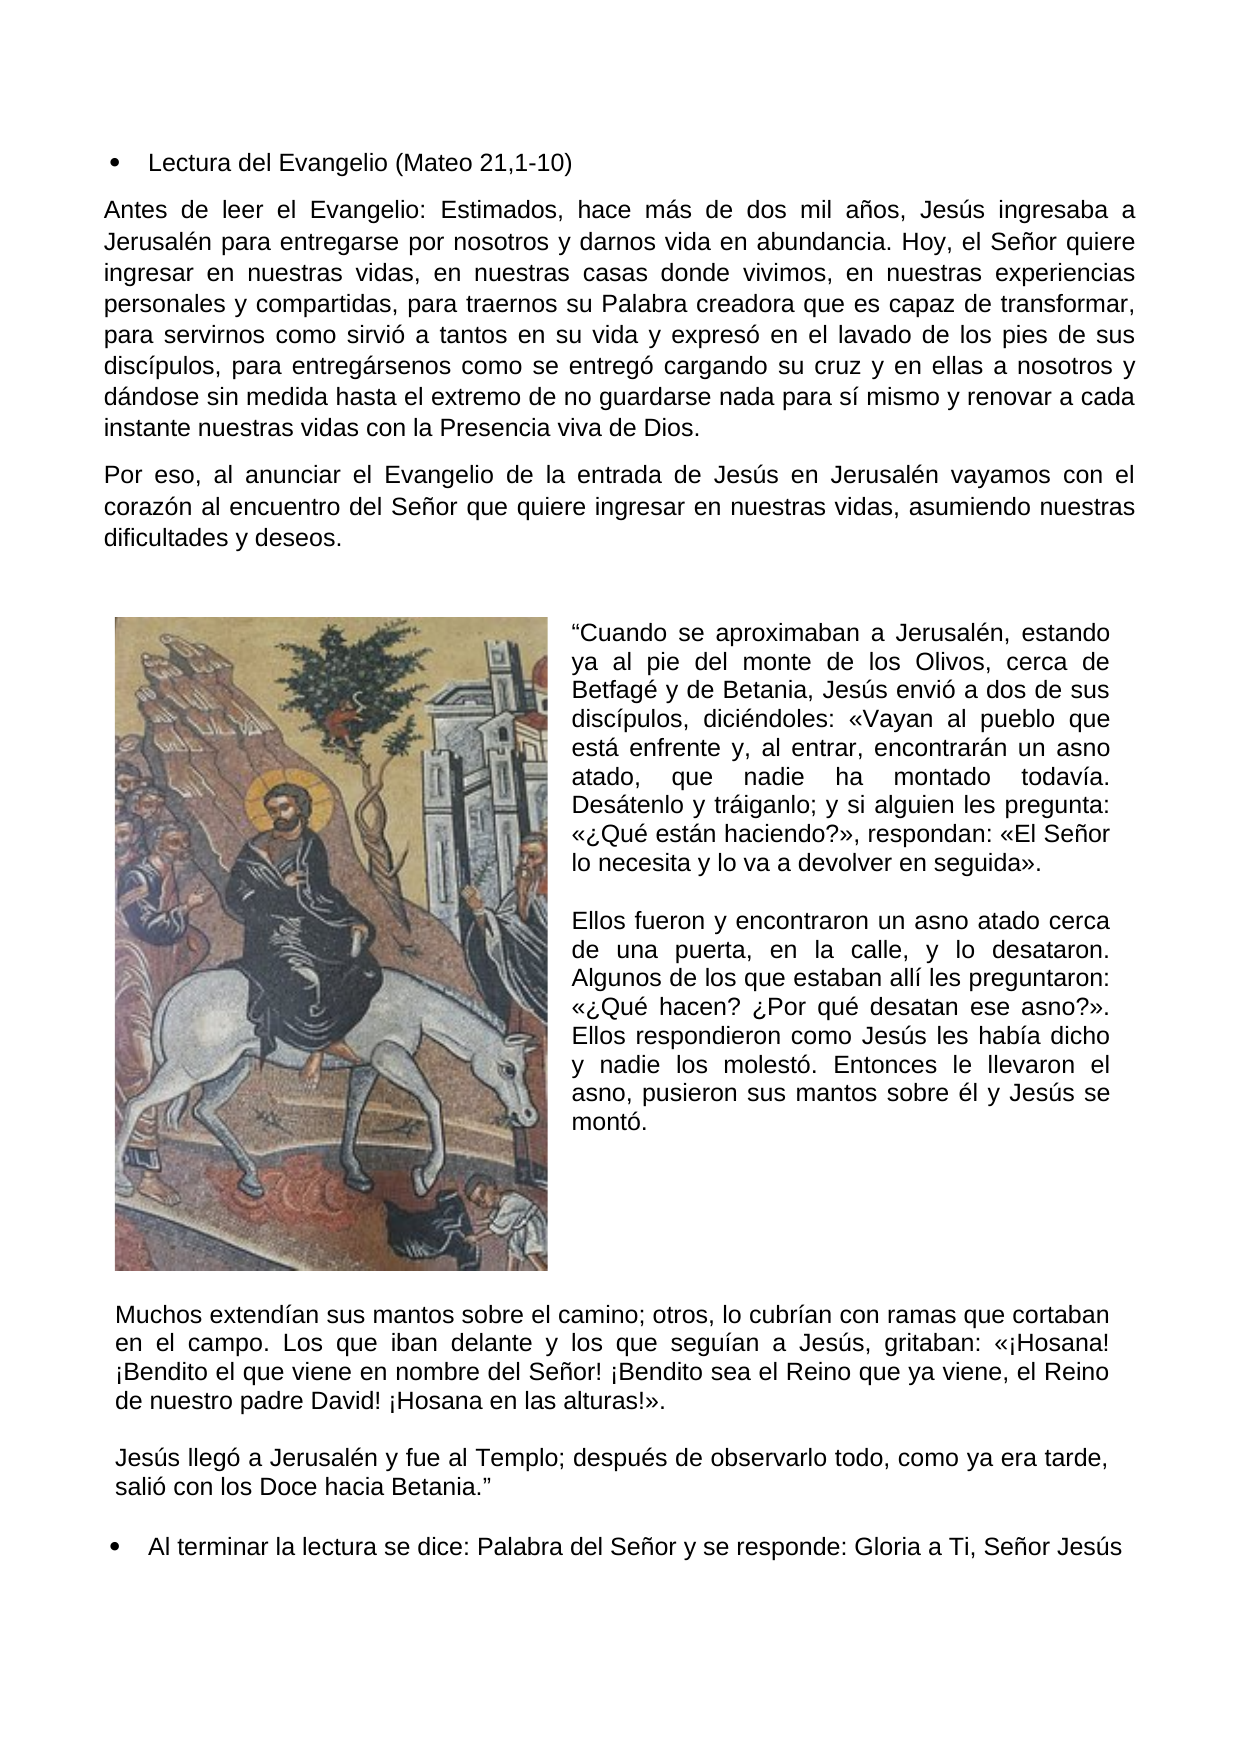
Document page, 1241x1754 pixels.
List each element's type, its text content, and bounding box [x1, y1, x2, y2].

list Lectura del Evangelio (Mateo 21,1-10) [110, 148, 1137, 176]
table_header [104, 618, 560, 1300]
text Antes de leer el Evangelio: Estimados, hace más de dos mil años, Jesús ingresaba a Jerusalén para entregarse por nosotros y darnos vida en abundancia. Hoy, el Señor quiere ingresar en nuestras vidas, en nuestras casas donde vivimos, en nuestras experiencias personales y compartidas, para traernos su Palabra creadora que es capaz de transformar, para servirnos como sirvió a tantos en su vida y expresó en el lavado de los pies de sus discípulos, para entregársenos como se entregó cargando su cruz y en ellas a nosotros y dándose sin medida hasta el extremo de no guardarse nada para sí mismo y renovar a cada instante nuestras vidas con la Presencia viva de Dios. [103, 195, 1137, 441]
table_header “Cuando se aproximaban a Jerusalén, estando ya al pie del monte de los Olivos, cerca de Betfagé y de Betania, Jesús envió a dos de sus discípulos, diciéndoles: «Vayan al pueblo que está enfrente y, al entrar, encontrarán un asno atado, que nadie ha montado todavía. Desátenlo y tráiganlo; y si alguien les pregunta: «¿Qué están haciendo?», respondan: «El Señor lo necesita y lo va a devolver en seguida». Ellos fueron y encontraron un asno atado cerca de una puerta, en la calle, y lo desataron. Algunos de los que estaban allí les preguntaron: «¿Qué hacen? ¿Por qué desatan ese asno?». Ellos respondieron como Jesús les había dicho y nadie los molestó. Entonces le llevaron el asno, pusieron sus mantos sobre él y Jesús se montó. [560, 618, 1122, 1300]
list Al terminar la lectura se dice: Palabra del Señor y se responde: Gloria a Ti, Señor Jesús [110, 1532, 1137, 1561]
text Por eso, al anunciar el Evangelio de la entrada de Jesús en Jerusalén vayamos con el corazón al encuentro del Señor que quiere ingresar en nuestras vidas, asumiendo nuestras dificultades y deseos. [103, 460, 1137, 551]
table_cell Muchos extendían sus mantos sobre el camino; otros, lo cubrían con ramas que cortaban en el campo. Los que iban delante y los que seguían a Jesús, gritaban: «¡Hosana! ¡Bendito el que viene en nombre del Señor! ¡Bendito sea el Reino que ya viene, el Reino de nuestro padre David! ¡Hosana en las alturas!». Jesús llegó a Jerusalén y fue al Templo; después de observarlo todo, como ya era tarde, salió con los Doce hacia Betania.” [104, 1300, 1122, 1501]
picture [114, 617, 548, 1271]
